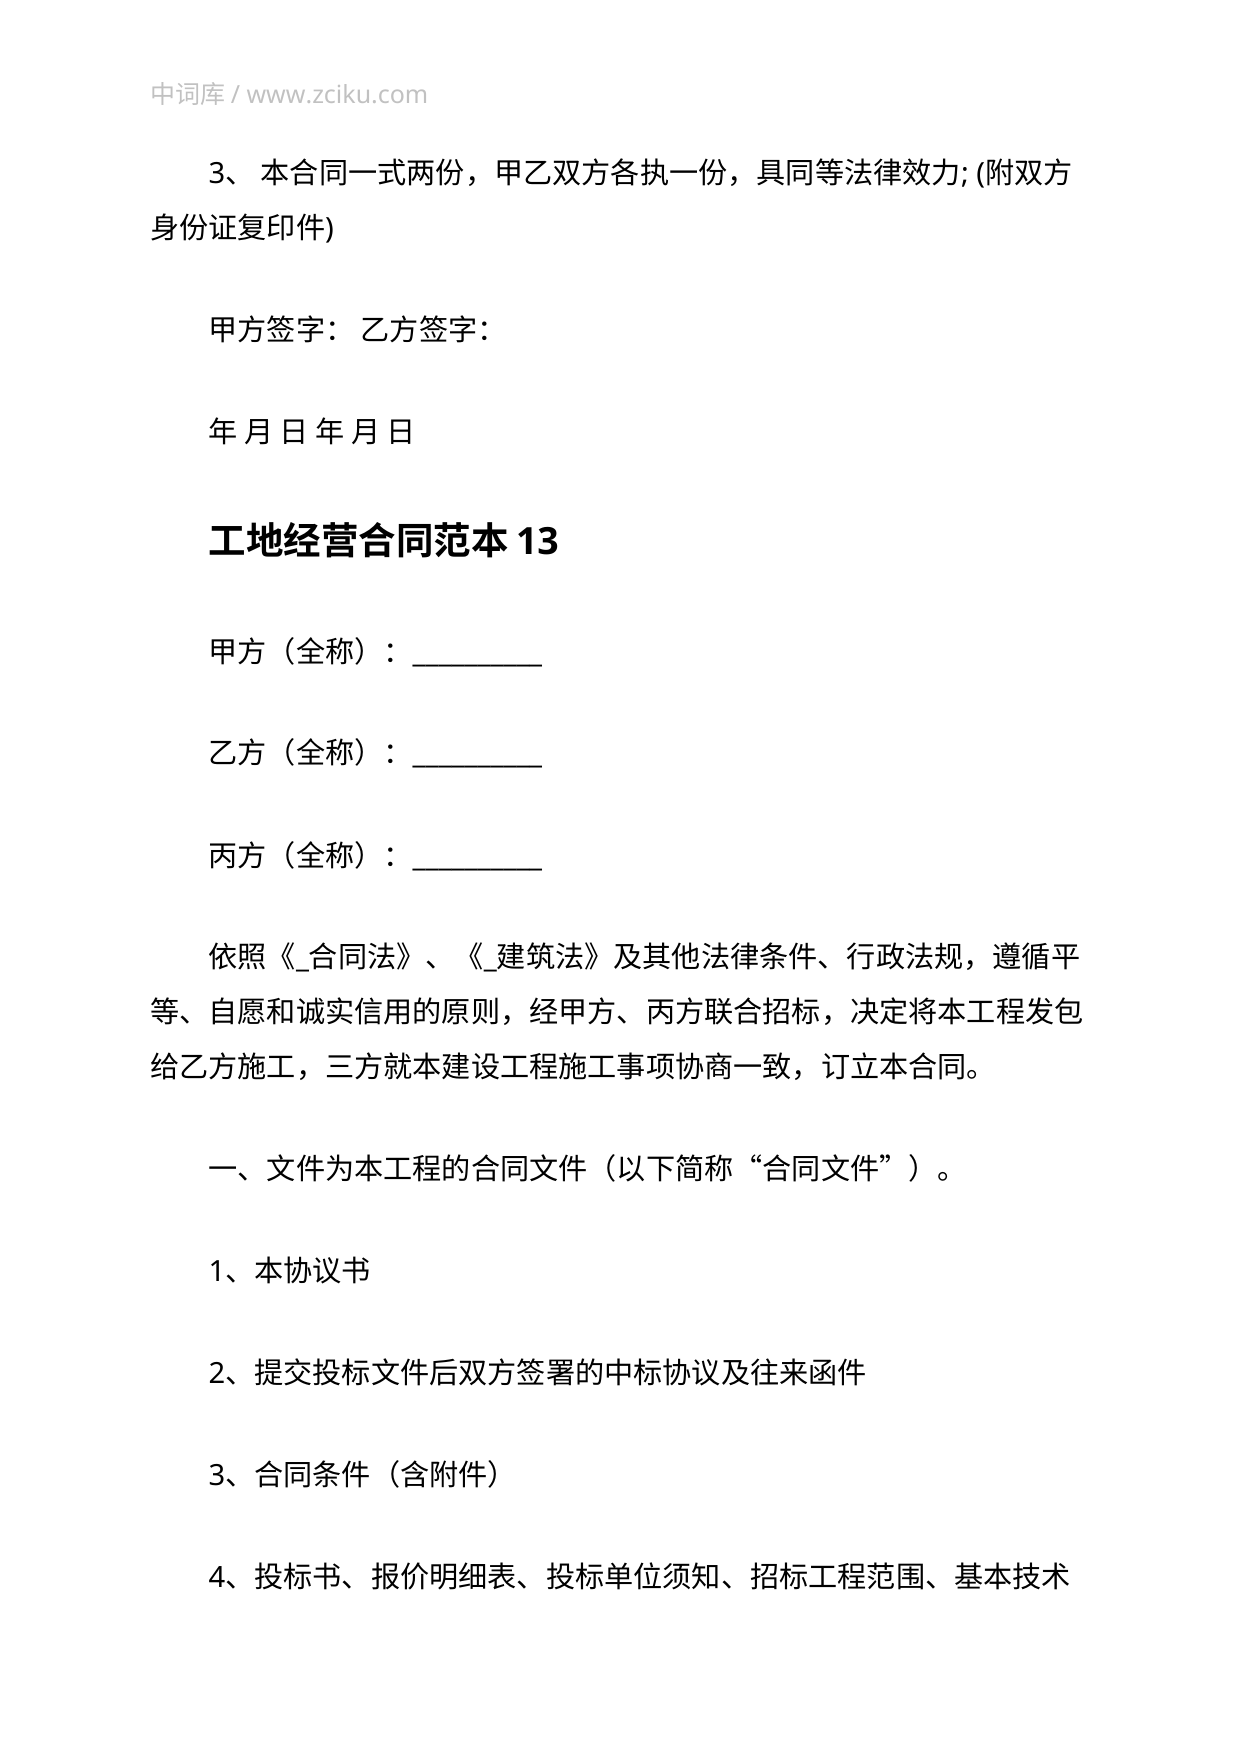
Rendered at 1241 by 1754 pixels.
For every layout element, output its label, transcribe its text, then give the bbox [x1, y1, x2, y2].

text 1、本协议书 [150, 1247, 1090, 1290]
text 3、 本合同一式两份，甲乙双方各执一份，具同等法律效力; (附双方身份证复印件) [150, 150, 1090, 247]
text 甲方签字： 乙方签字： [150, 307, 1090, 349]
text 甲方（全称）：__________ [150, 628, 1090, 671]
text 乙方（全称）：__________ [150, 730, 1090, 772]
text 丙方（全称）：__________ [150, 832, 1090, 874]
text 年 月 日 年 月 日 [150, 409, 1090, 451]
text 2、提交投标文件后双方签署的中标协议及往来函件 [150, 1349, 1090, 1392]
text 一、文件为本工程的合同文件（以下简称“合同文件”）。 [150, 1146, 1090, 1188]
text 3、合同条件（含附件） [150, 1451, 1090, 1494]
text 工地经营合同范本13 [150, 511, 1090, 565]
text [150, 1553, 1090, 1596]
text 依照《_合同法》、《_建筑法》及其他法律条件、行政法规，遵循平等、自愿和诚实信用的原则，经甲方、丙方联合招标，决定将本工程发包给乙方施工，三方就本建设工程施工事项协商一致，订立本合同。 [150, 934, 1090, 1086]
